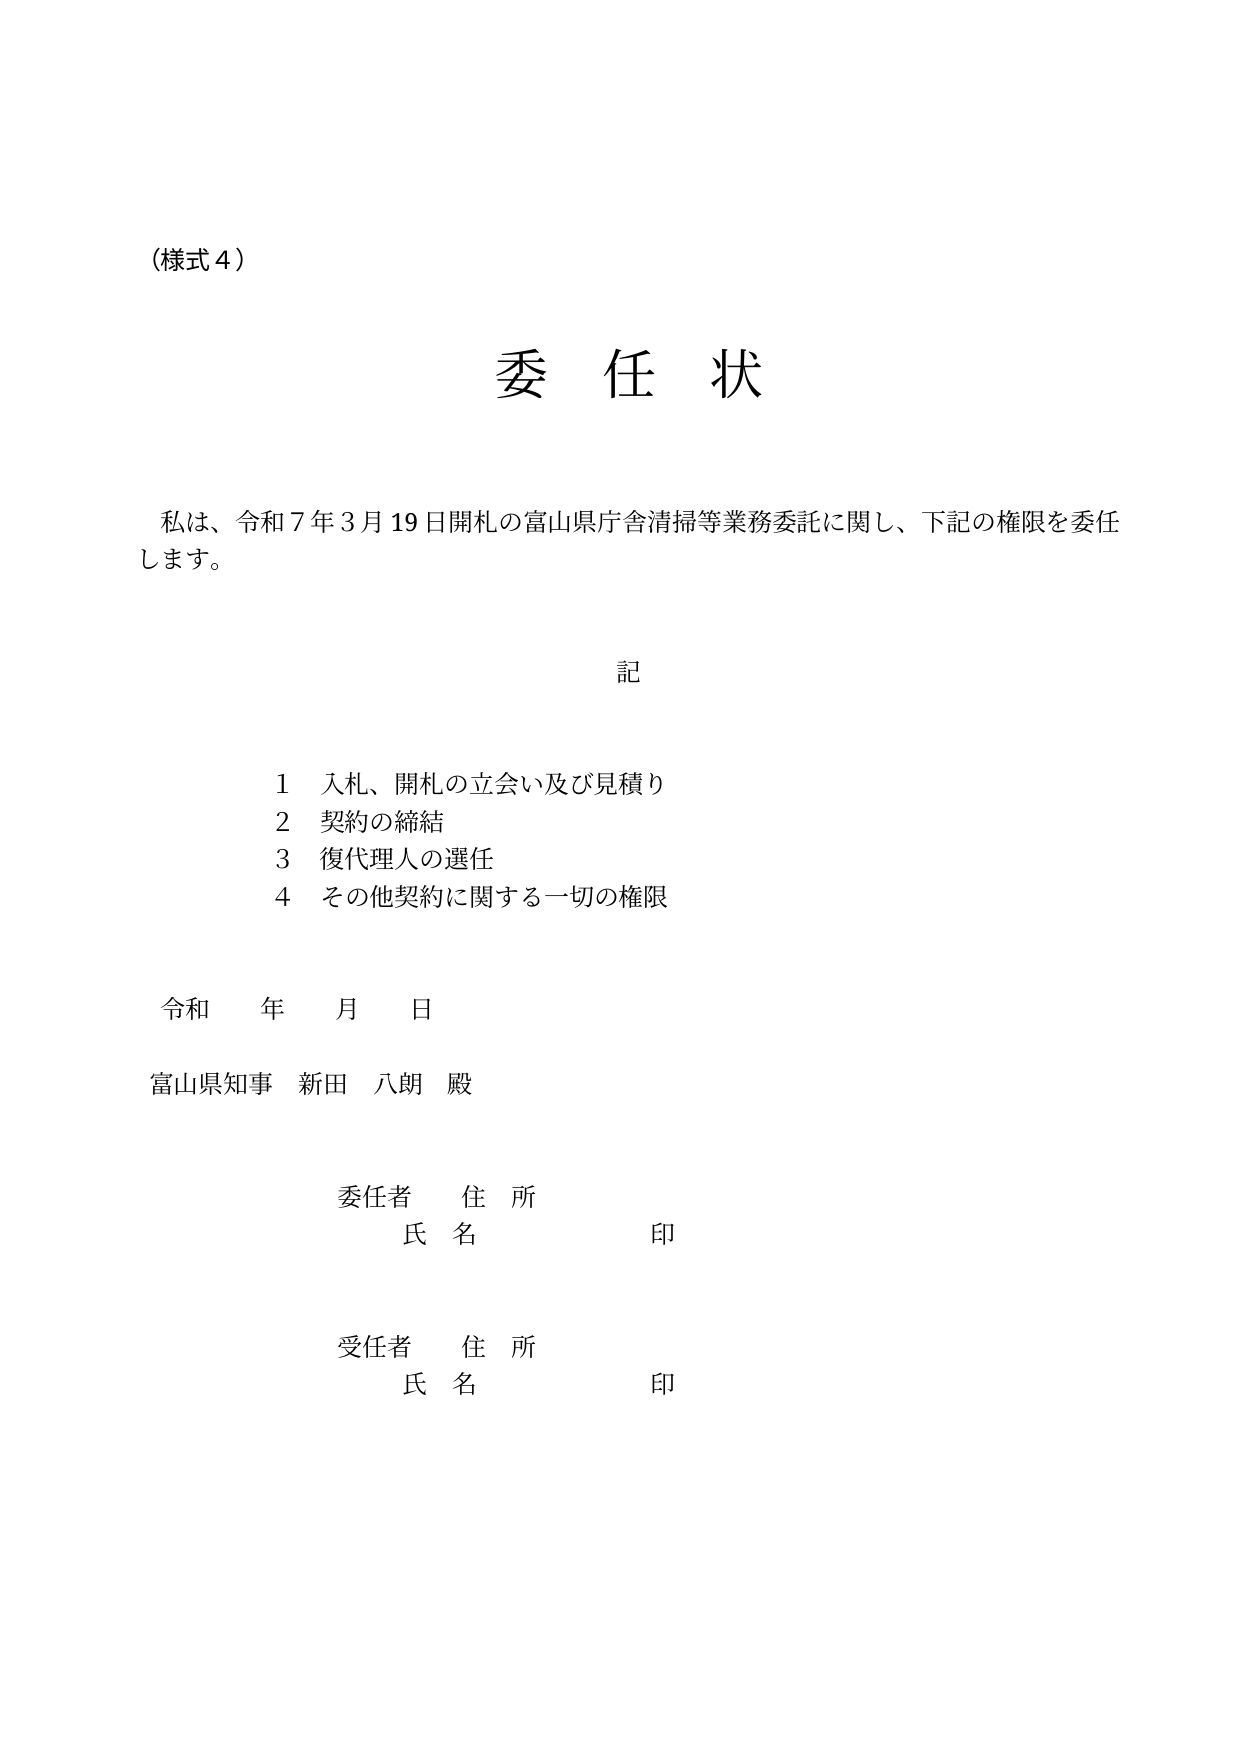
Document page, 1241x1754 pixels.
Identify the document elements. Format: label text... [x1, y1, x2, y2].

text ３ 復代理人の選任 [136, 839, 1122, 877]
text １ 入札、開札の立会い及び見積り [136, 764, 1122, 802]
text 委任者 住 所 [136, 1177, 1122, 1214]
text 氏 名 印 [136, 1214, 1122, 1252]
text （様式４） [136, 239, 1122, 277]
text 受任者 住 所 [136, 1327, 1122, 1364]
text 令和 年 月 日 [136, 989, 1122, 1027]
text 委 任 状 [136, 314, 1122, 427]
text ４ その他契約に関する一切の権限 [136, 877, 1122, 914]
text 記 [136, 652, 1122, 689]
text 私は、令和７年３月19日開札の富山県庁舎清掃等業務委託に関し、下記の権限を委任します。 [136, 502, 1122, 577]
text 氏 名 印 [136, 1364, 1122, 1402]
text ２ 契約の締結 [136, 802, 1122, 839]
text 富山県知事 新田 八朗 殿 [136, 1064, 1122, 1102]
